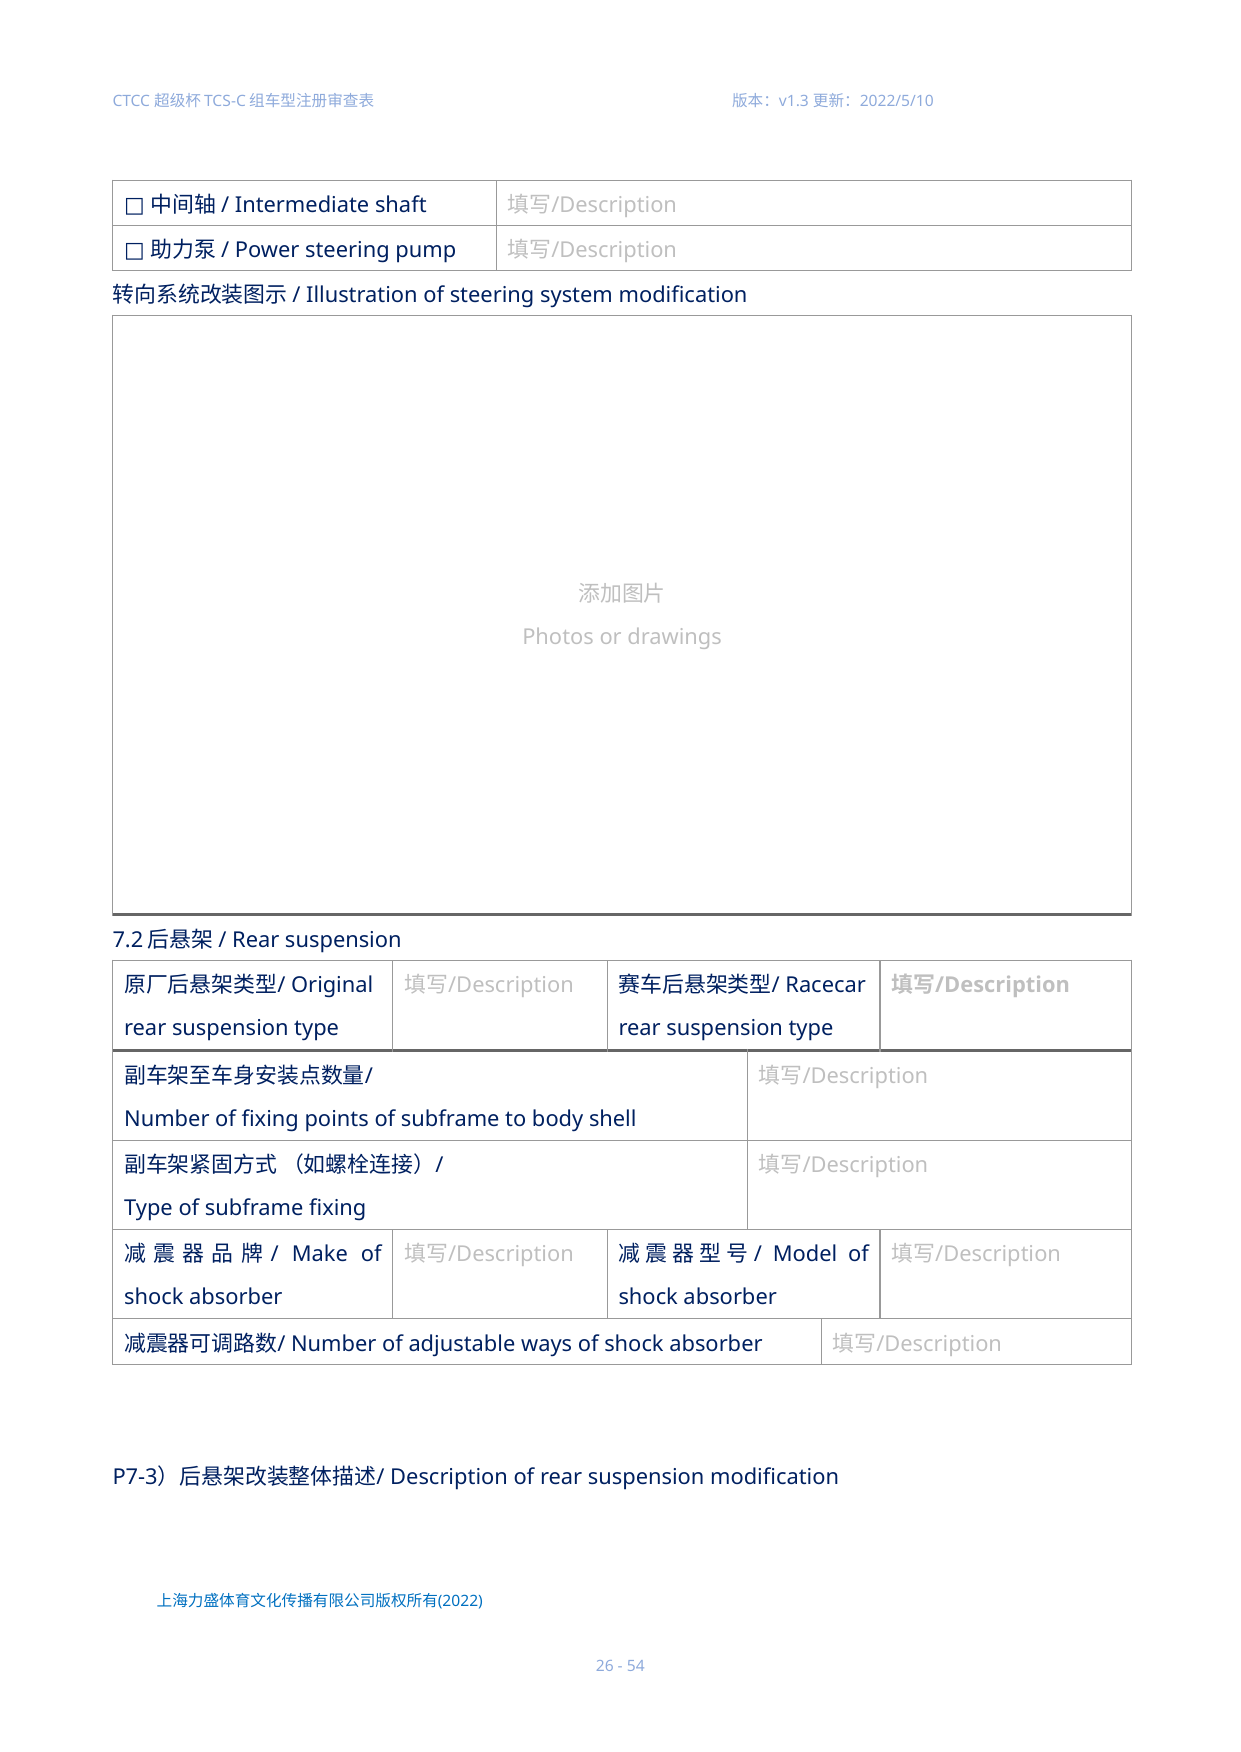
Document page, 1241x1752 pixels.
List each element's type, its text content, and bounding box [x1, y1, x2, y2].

table_cell 填写/Description [748, 1141, 1131, 1229]
table_cell 减震器可调路数/ Number of adjustable ways of shock absorber [113, 1319, 821, 1363]
table_header 添加图片 Photos or drawings [113, 316, 1131, 912]
table_cell 减震器型号/ Model of shock absorber [608, 1230, 879, 1318]
table_header 填写/Description [881, 961, 1131, 1049]
table_header 填写/Description [393, 961, 607, 1049]
table_cell 减震器品牌/ Make of shock absorber [113, 1230, 392, 1318]
table_cell 填写/Description [393, 1230, 607, 1318]
table_cell 填写/Description [497, 181, 1131, 224]
text P7-3）后悬架改装整体描述/ Description of rear suspension modification [112, 1453, 1128, 1497]
table_cell □ 助力泵 / Power steering pump [113, 226, 496, 270]
table_header 原厂后悬架类型/ Original rear suspension type [113, 961, 392, 1049]
text 7.2后悬架 / Rear suspension [112, 916, 1128, 959]
table_cell □ 中间轴 / Intermediate shaft [113, 181, 496, 224]
table_cell 填写/Description [497, 226, 1131, 270]
table_cell 填写/Description [881, 1230, 1131, 1318]
table_header 赛车后悬架类型/ Racecar rear suspension type [608, 961, 879, 1049]
table_cell 填写/Description [748, 1052, 1131, 1140]
table_cell 副车架紧固方式 （如螺栓连接）/ Type of subframe fixing [113, 1141, 747, 1229]
table_cell 副车架至车身安装点数量/ Number of fixing points of subframe to body shell [113, 1052, 747, 1140]
table_cell 填写/Description [822, 1319, 1131, 1363]
text 转向系统改装图示 / Illustration of steering system modification [112, 271, 1128, 315]
